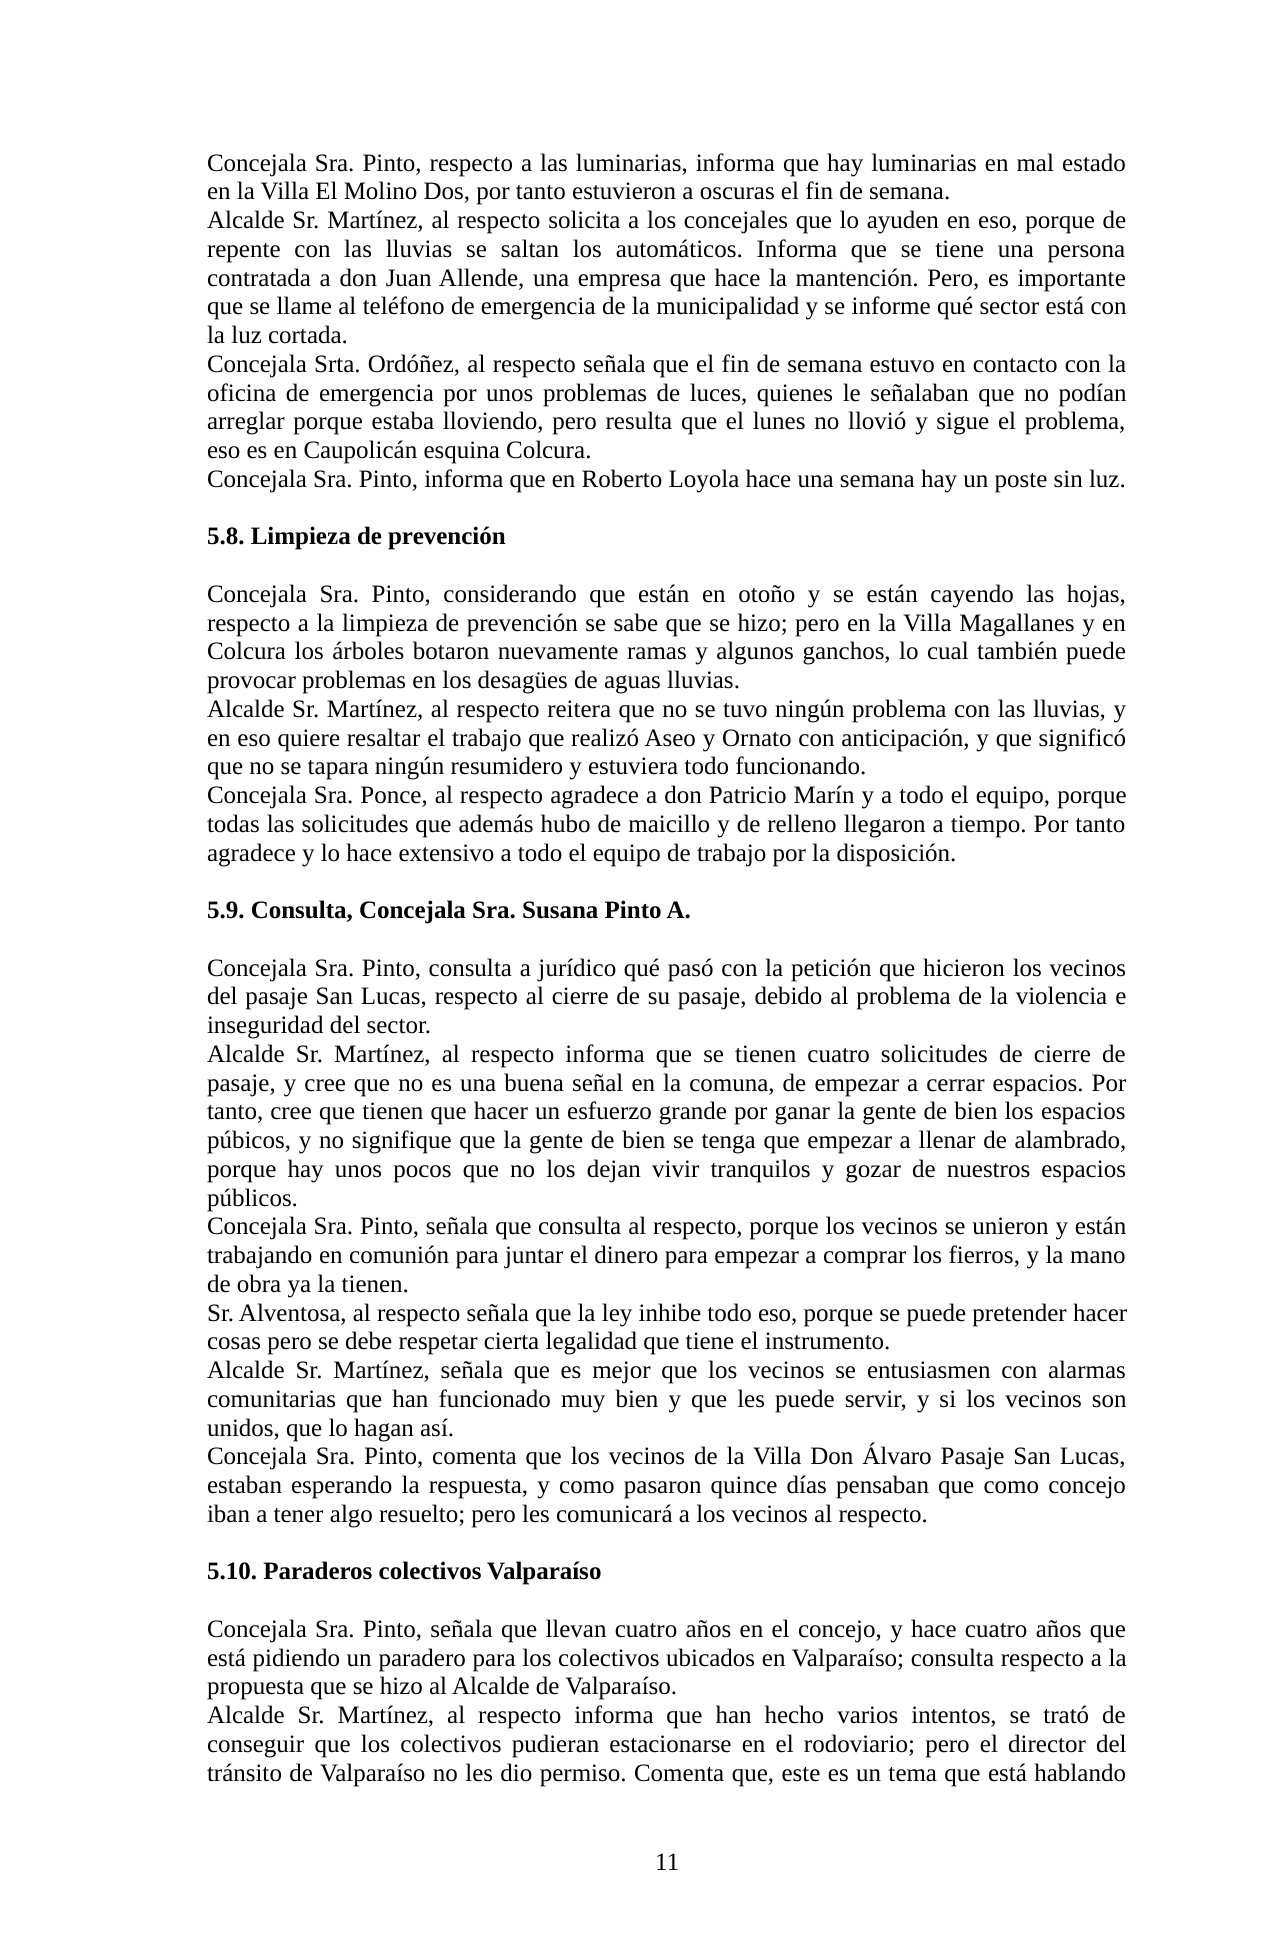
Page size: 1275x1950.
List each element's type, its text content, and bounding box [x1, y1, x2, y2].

text Concejala Sra. Pinto, respecto a las luminarias, informa que hay luminarias en mal estado en la Villa El Molino Dos, por tanto estuvieron a oscuras el fin de semana. [207, 148, 1127, 205]
text Concejala Sra. Pinto, señala que llevan cuatro años en el concejo, y hace cuatro años que está pidiendo un paradero para los colectivos ubicados en Valparaíso; consulta respecto a la propuesta que se hizo al Alcalde de Valparaíso. [207, 1614, 1127, 1700]
text Concejala Srta. Ordóñez, al respecto señala que el fin de semana estuvo en contacto con la oficina de emergencia por unos problemas de luces, quienes le señalaban que no podían arreglar porque estaba lloviendo, pero resulta que el lunes no llovió y sigue el problema, eso es en Caupolicán esquina Colcura. [207, 349, 1127, 464]
text Alcalde Sr. Martínez, al respecto solicita a los concejales que lo ayuden en eso, porque de repente con las lluvias se saltan los automáticos. Informa que se tiene una persona contratada a don Juan Allende, una empresa que hace la mantención. Pero, es importante que se llame al teléfono de emergencia de la municipalidad y se informe qué sector está con la luz cortada. [207, 205, 1127, 349]
text Alcalde Sr. Martínez, al respecto reitera que no se tuvo ningún problema con las lluvias, y en eso quiere resaltar el trabajo que realizó Aseo y Ornato con anticipación, y que significó que no se tapara ningún resumidero y estuviera todo funcionando. [207, 694, 1127, 780]
text Concejala Sra. Ponce, al respecto agradece a don Patricio Marín y a todo el equipo, porque todas las solicitudes que además hubo de maicillo y de relleno llegaron a tiempo. Por tanto agradece y lo hace extensivo a todo el equipo de trabajo por la disposición. [207, 780, 1127, 866]
text Sr. Alventosa, al respecto señala que la ley inhibe todo eso, porque se puede pretender hacer cosas pero se debe respetar cierta legalidad que tiene el instrumento. [207, 1298, 1127, 1355]
text Concejala Sra. Pinto, informa que en Roberto Loyola hace una semana hay un poste sin luz. [207, 464, 1127, 493]
text 5.9. Consulta, Concejala Sra. Susana Pinto A. [207, 895, 1127, 924]
text Alcalde Sr. Martínez, al respecto informa que se tienen cuatro solicitudes de cierre de pasaje, y cree que no es una buena señal en la comuna, de empezar a cerrar espacios. Por tanto, cree que tienen que hacer un esfuerzo grande por ganar la gente de bien los espacios púbicos, y no signifique que la gente de bien se tenga que empezar a llenar de alambrado, porque hay unos pocos que no los dejan vivir tranquilos y gozar de nuestros espacios públicos. [207, 1039, 1127, 1211]
text Concejala Sra. Pinto, comenta que los vecinos de la Villa Don Álvaro Pasaje San Lucas, estaban esperando la respuesta, y como pasaron quince días pensaban que como concejo iban a tener algo resuelto; pero les comunicará a los vecinos al respecto. [207, 1441, 1127, 1528]
text Concejala Sra. Pinto, consulta a jurídico qué pasó con la petición que hicieron los vecinos del pasaje San Lucas, respecto al cierre de su pasaje, debido al problema de la violencia e inseguridad del sector. [207, 953, 1127, 1039]
text 5.10. Paraderos colectivos Valparaíso [207, 1556, 1127, 1585]
text Concejala Sra. Pinto, considerando que están en otoño y se están cayendo las hojas, respecto a la limpieza de prevención se sabe que se hizo; pero en la Villa Magallanes y en Colcura los árboles botaron nuevamente ramas y algunos ganchos, lo cual también puede provocar problemas en los desagües de aguas lluvias. [207, 579, 1127, 694]
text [207, 1700, 1127, 1786]
text 5.8. Limpieza de prevención [207, 521, 1127, 550]
text Concejala Sra. Pinto, señala que consulta al respecto, porque los vecinos se unieron y están trabajando en comunión para juntar el dinero para empezar a comprar los fierros, y la mano de obra ya la tienen. [207, 1211, 1127, 1298]
text Alcalde Sr. Martínez, señala que es mejor que los vecinos se entusiasmen con alarmas comunitarias que han funcionado muy bien y que les puede servir, y si los vecinos son unidos, que lo hagan así. [207, 1355, 1127, 1441]
